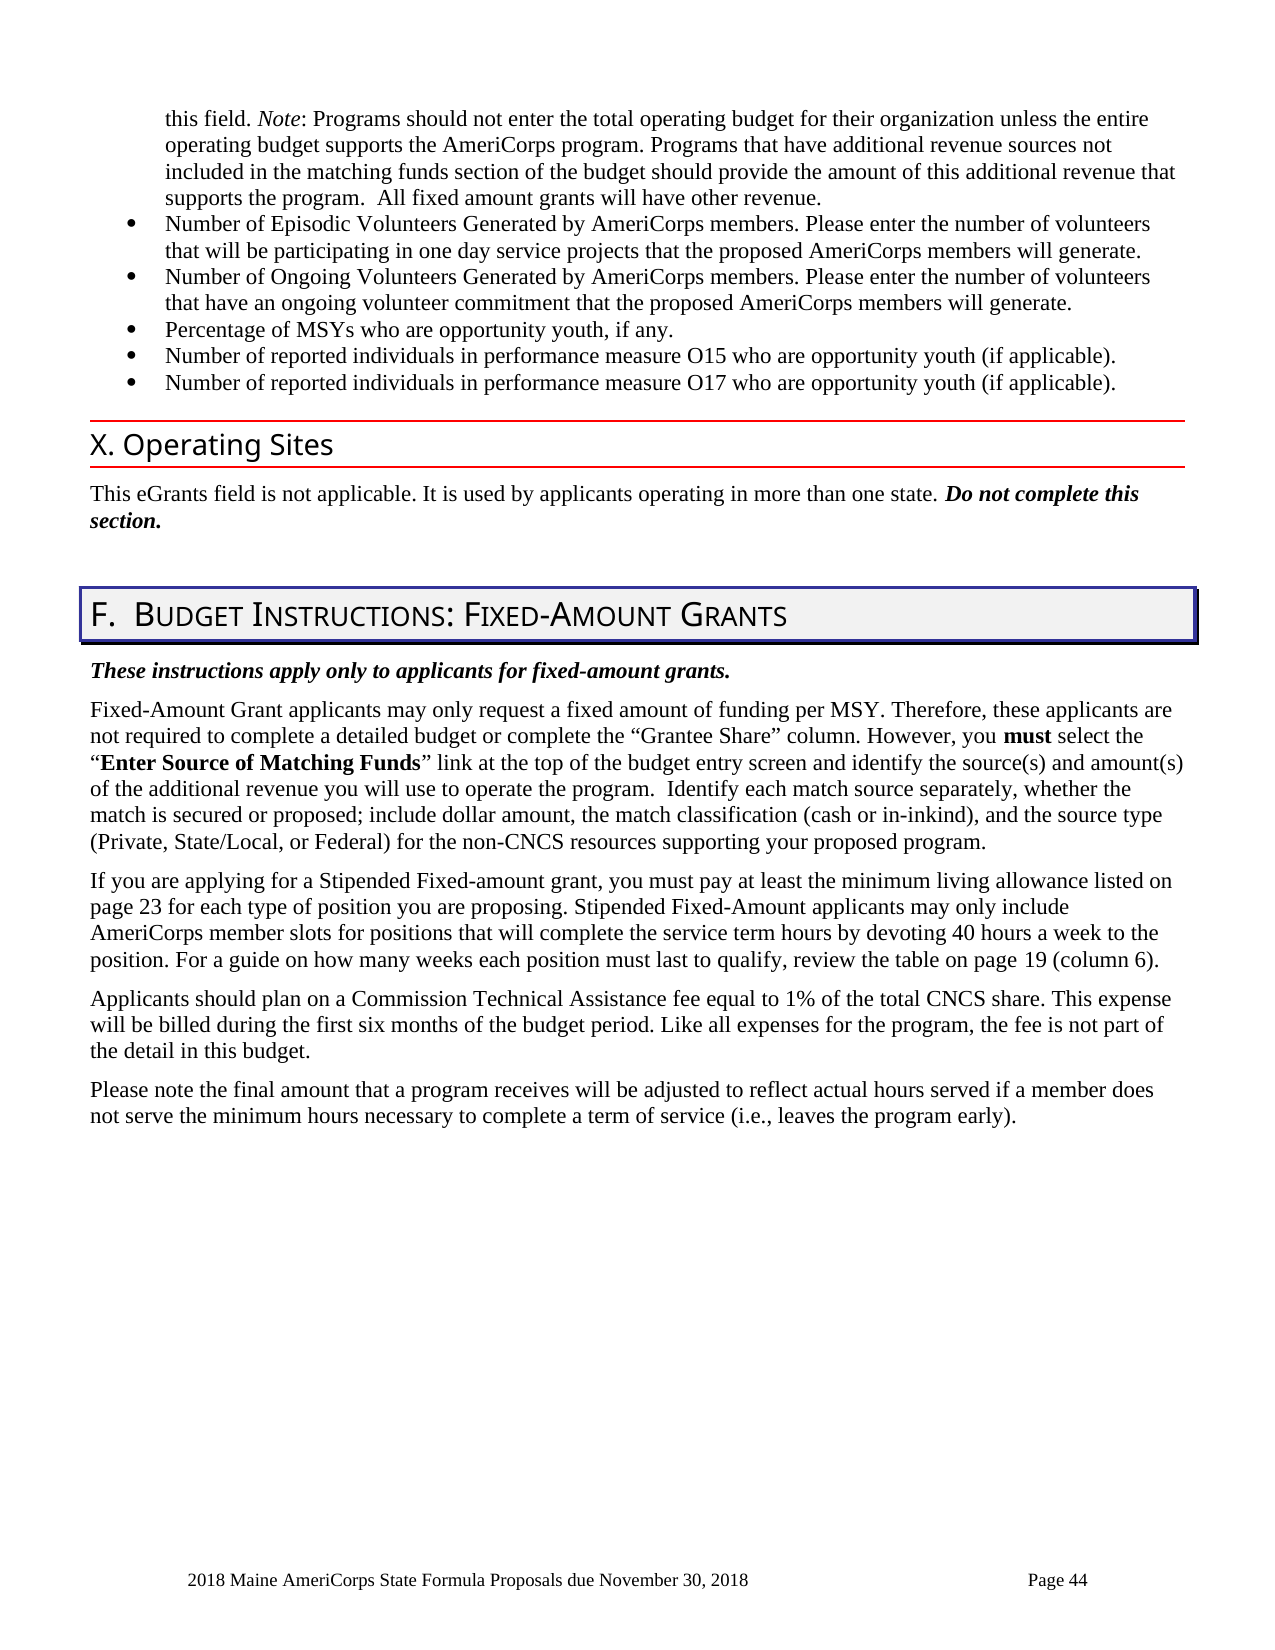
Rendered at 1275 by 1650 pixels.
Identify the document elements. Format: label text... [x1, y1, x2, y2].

list Number of Ongoing Volunteers Generated by AmeriCorps members. Please enter the number of volunteers that have an ongoing volunteer commitment that the proposed AmeriCorps members will generate. [127, 263, 1185, 316]
text This eGrants field is not applicable. It is used by applicants operating in more than one state. Do not complete this section. [90, 480, 1185, 586]
list Number of Episodic Volunteers Generated by AmeriCorps members. Please enter the number of volunteers that will be participating in one day service projects that the proposed AmeriCorps members will generate. [127, 210, 1185, 263]
subtitle X. Operating Sites [90, 422, 1185, 466]
list Number of reported individuals in performance measure O15 who are opportunity youth (if applicable). [127, 342, 1185, 368]
subtitle F. Budget Instructions: Fixed-Amount Grants [82, 589, 1193, 639]
text Fixed-Amount Grant applicants may only request a fixed amount of funding per MSY. Therefore, these applicants are not required to complete a detailed budget or complete the “Grantee Share” column. However, you must select the “Enter Source of Matching Funds” link at the top of the budget entry screen and identify the source(s) and amount(s) of the additional revenue you will use to operate the program. Identify each match source separately, whether the match is secured or proposed; include dollar amount, the match classification (cash or in-inkind), and the source type (Private, State/Local, or Federal) for the non-CNCS resources supporting your proposed program. [90, 696, 1185, 854]
text These instructions apply only to applicants for fixed-amount grants. [90, 657, 1185, 684]
text Applicants should plan on a Commission Technical Assistance fee equal to 1% of the total CNCS share. This expense will be billed during the first six months of the budget period. Like all expenses for the program, the fee is not part of the detail in this budget. [90, 985, 1185, 1064]
list Number of reported individuals in performance measure O17 who are opportunity youth (if applicable). [127, 368, 1185, 395]
text Please note the final amount that a program receives will be adjusted to reflect actual hours served if a member does not serve the minimum hours necessary to complete a term of service (i.e., leaves the program early). [90, 1076, 1185, 1129]
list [127, 105, 1185, 210]
text If you are applying for a Stipended Fixed-amount grant, you must pay at least the minimum living allowance listed on page 23 for each type of position you are proposing. Stipended Fixed-Amount applicants may only include AmeriCorps member slots for positions that will complete the service term hours by devoting 40 hours a week to the position. For a guide on how many weeks each position must last to qualify, review the table on page 18 (column 6). [90, 867, 1185, 972]
list Percentage of MSYs who are opportunity youth, if any. [127, 316, 1185, 342]
